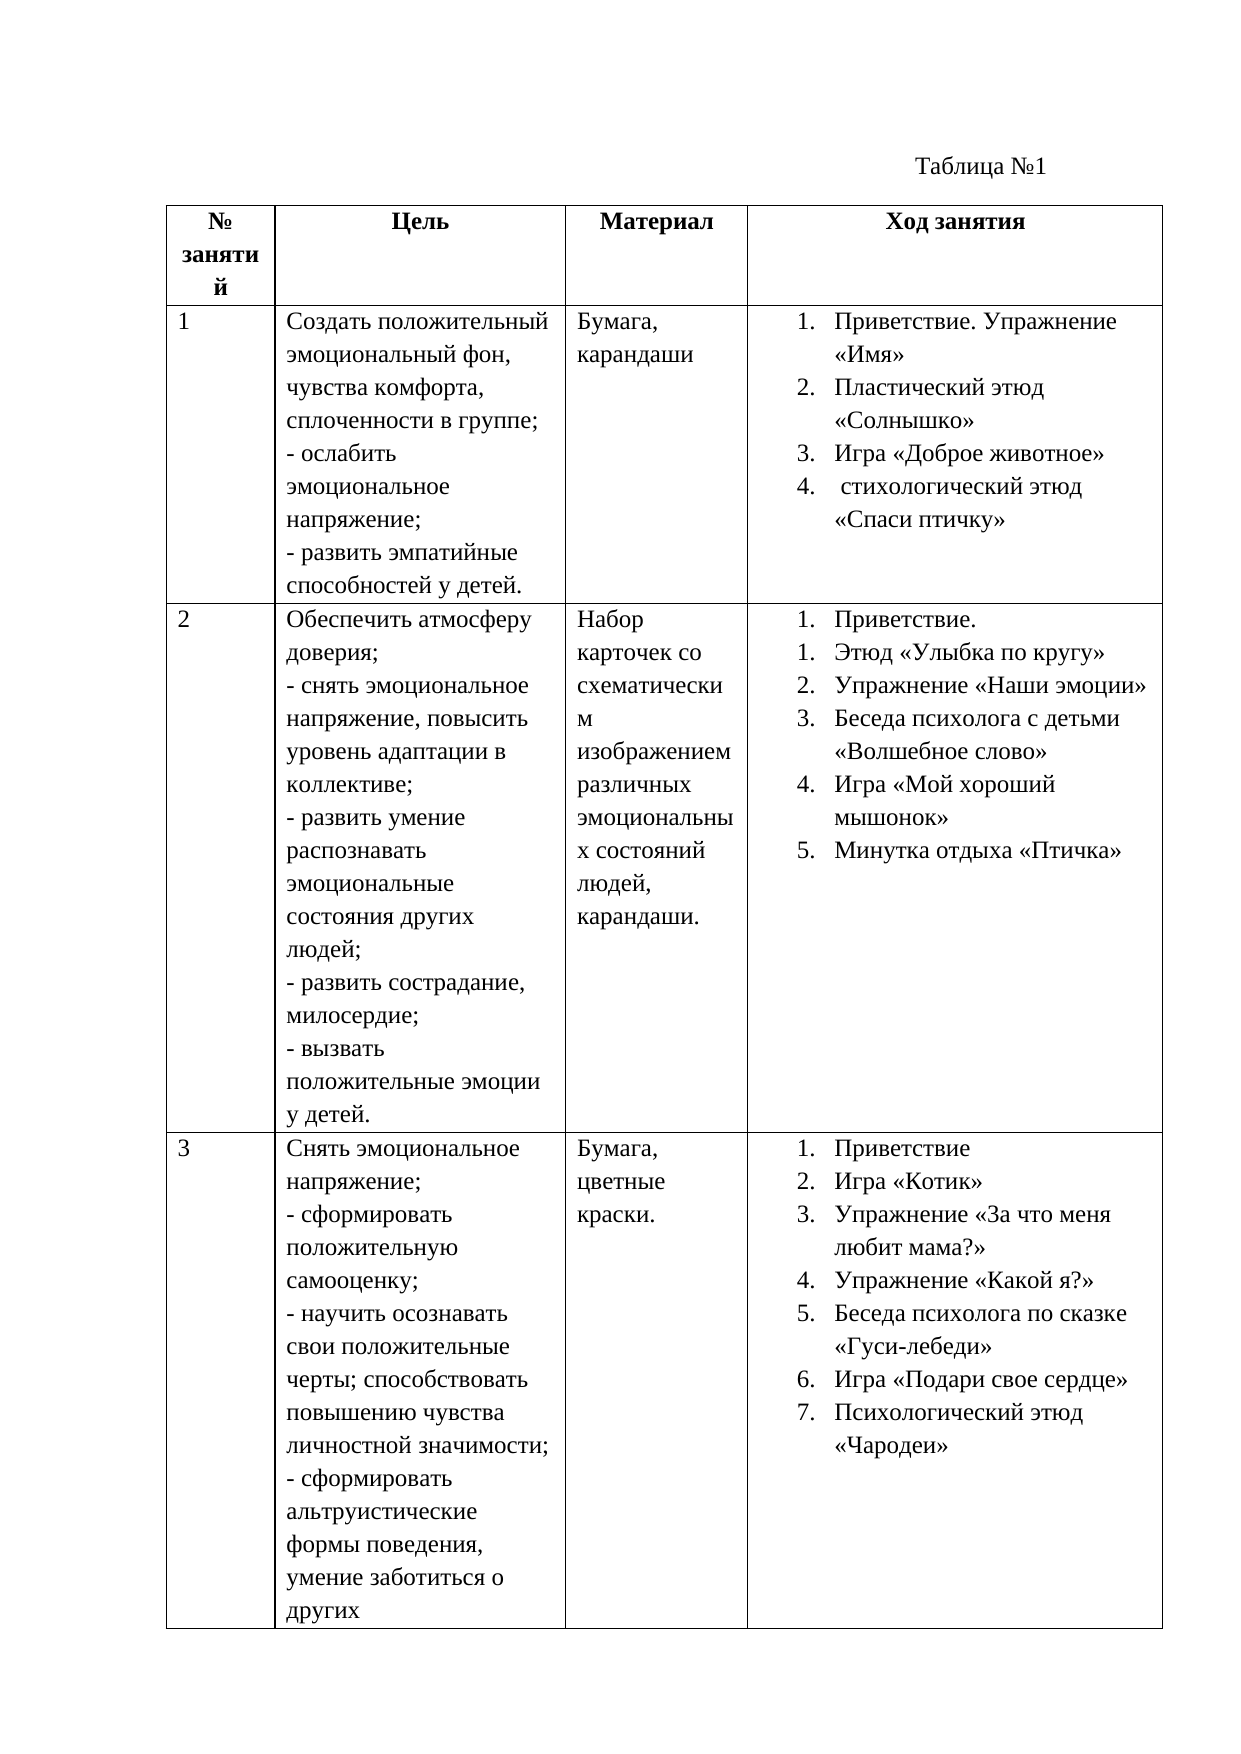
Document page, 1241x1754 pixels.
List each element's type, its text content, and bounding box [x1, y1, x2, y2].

table_cell Бумага, цветные краски. [566, 1133, 747, 1628]
text Таблица №1 [841, 151, 1152, 180]
table_cell Приветствие. Упражнение «Имя» Пластический этюд «Солнышко» Игра «Доброе животное» стихологический этюд «Спаси птичку» [748, 306, 1162, 603]
table_cell Обеспечить атмосферу доверия; - снять эмоциональное напряжение, повысить уровень адаптации в коллективе; - развить умение распознавать эмоциональные состояния других людей; - развить сострадание, милосердие; - вызвать положительные эмоции у детей. [276, 604, 565, 1132]
table_cell 2 [167, 604, 274, 1132]
table_cell Набор карточек со схематическим изображением различных эмоциональных состояний людей, карандаши. [566, 604, 747, 1132]
table_cell 3 [167, 1133, 274, 1628]
table_cell Бумага, карандаши [566, 306, 747, 603]
table_header Материал [566, 206, 747, 305]
table_cell Приветствие. Этюд «Улыбка по кругу» Упражнение «Наши эмоции» Беседа психолога с детьми «Волшебное слово» Игра «Мой хороший мышонок» Минутка отдыха «Птичка» [748, 604, 1162, 1132]
table_cell Снять эмоциональное напряжение; - сформировать положительную самооценку; - научить осознавать свои положительные черты; способствовать повышению чувства личностной значимости; - сформировать альтруистические формы поведения, умение заботиться о других [276, 1133, 565, 1628]
table_cell Приветствие Игра «Котик» Упражнение «3а что меня любит мама?» Упражнение «Какой я?» Беседа психолога по сказке «Гуси-лебеди» Игра «Подари свое сердце» Психологический этюд «Чародеи» [748, 1133, 1162, 1628]
table_cell 1 [167, 306, 274, 603]
table_header Ход занятия [748, 206, 1162, 305]
table_cell Создать положительный эмоциональный фон, чувства комфорта, сплоченности в группе; - ослабить эмоциональное напряжение; - развить эмпатийные способностей у детей. [276, 306, 565, 603]
table_header Цель [276, 206, 565, 305]
table_header № занятий [167, 206, 274, 305]
